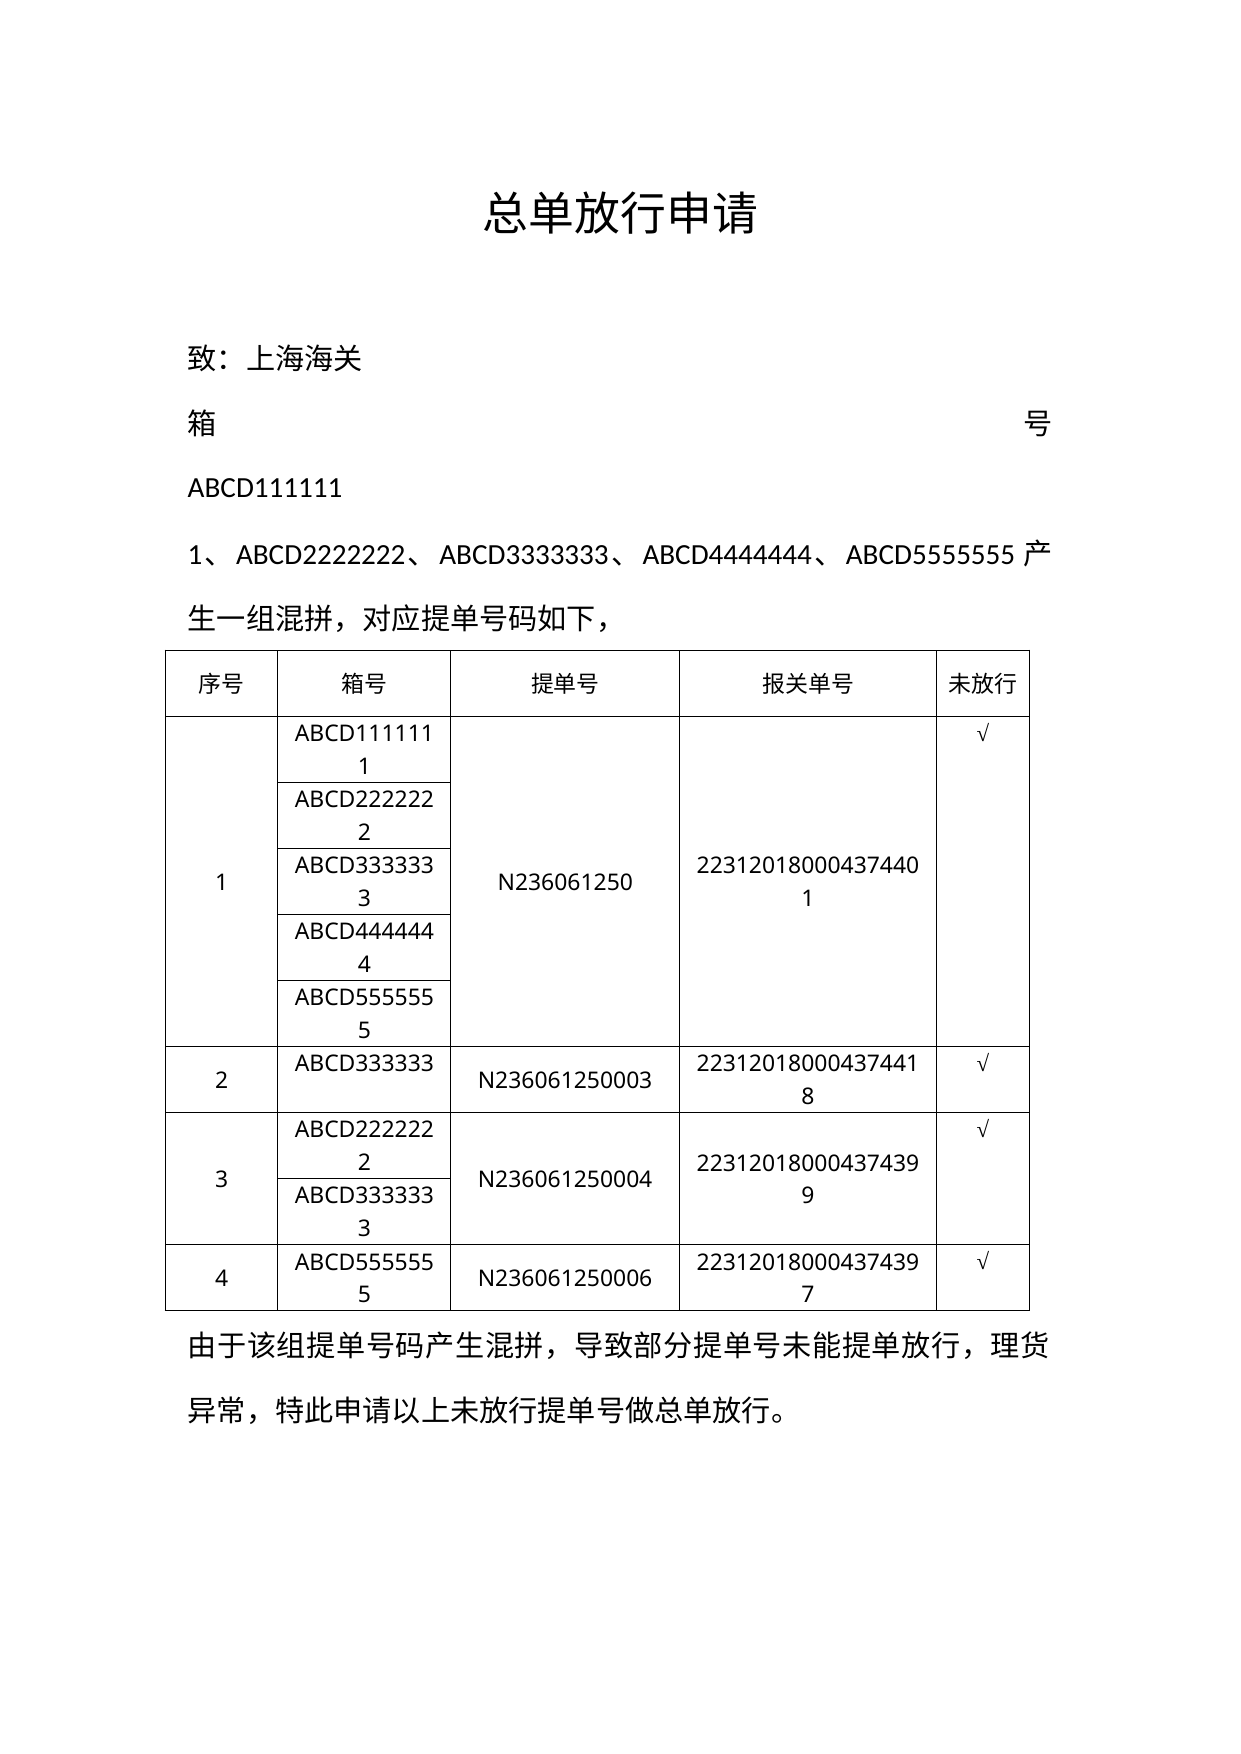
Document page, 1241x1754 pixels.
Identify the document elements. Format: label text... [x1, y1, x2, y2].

text 总单放行申请 [187, 162, 1053, 259]
table_cell ABCD333333 [278, 1047, 450, 1112]
table_cell √ [937, 1245, 1029, 1310]
table_cell √ [937, 1047, 1029, 1112]
table_cell N236061250003 [451, 1047, 679, 1112]
table_cell √ [937, 717, 1029, 1046]
table_cell 4 [166, 1245, 277, 1310]
table_cell 223120180004374401 [680, 717, 936, 1046]
table_cell ABCD3333333 [278, 849, 450, 914]
table_cell N236061250 [451, 717, 679, 1046]
table_cell 223120180004374399 [680, 1113, 936, 1244]
table_cell ABCD2222222 [278, 783, 450, 848]
table_cell ABCD3333333 [278, 1179, 450, 1244]
table_cell ABCD5555555 [278, 981, 450, 1046]
table_cell ABCD4444444 [278, 915, 450, 980]
table_cell N236061250004 [451, 1113, 679, 1244]
table_cell 223120180004374418 [680, 1047, 936, 1112]
text 由于该组提单号码产生混拼，导致部分提单号未能提单放行，理货异常，特此申请以上未放行提单号做总单放行。 [187, 1311, 1053, 1441]
table_header 提单号 [451, 651, 679, 716]
table_cell 223120180004374397 [680, 1245, 936, 1310]
table_cell ABCD2222222 [278, 1113, 450, 1178]
table_cell 3 [166, 1113, 277, 1244]
table_cell ABCD5555555 [278, 1245, 450, 1310]
text 箱号ABCD1111111、ABCD2222222、ABCD3333333、ABCD4444444、ABCD5555555产生一组混拼，对应提单号码如下， [187, 389, 1053, 649]
table_header 未放行 [937, 651, 1029, 716]
text 致：上海海关 [187, 324, 1053, 389]
table_cell N236061250006 [451, 1245, 679, 1310]
table_cell ABCD1111111 [278, 717, 450, 782]
table_cell √ [937, 1113, 1029, 1244]
table_cell 1 [166, 717, 277, 1046]
table_header 序号 [166, 651, 277, 716]
table_header 箱号 [278, 651, 450, 716]
table_header 报关单号 [680, 651, 936, 716]
table_cell 2 [166, 1047, 277, 1112]
